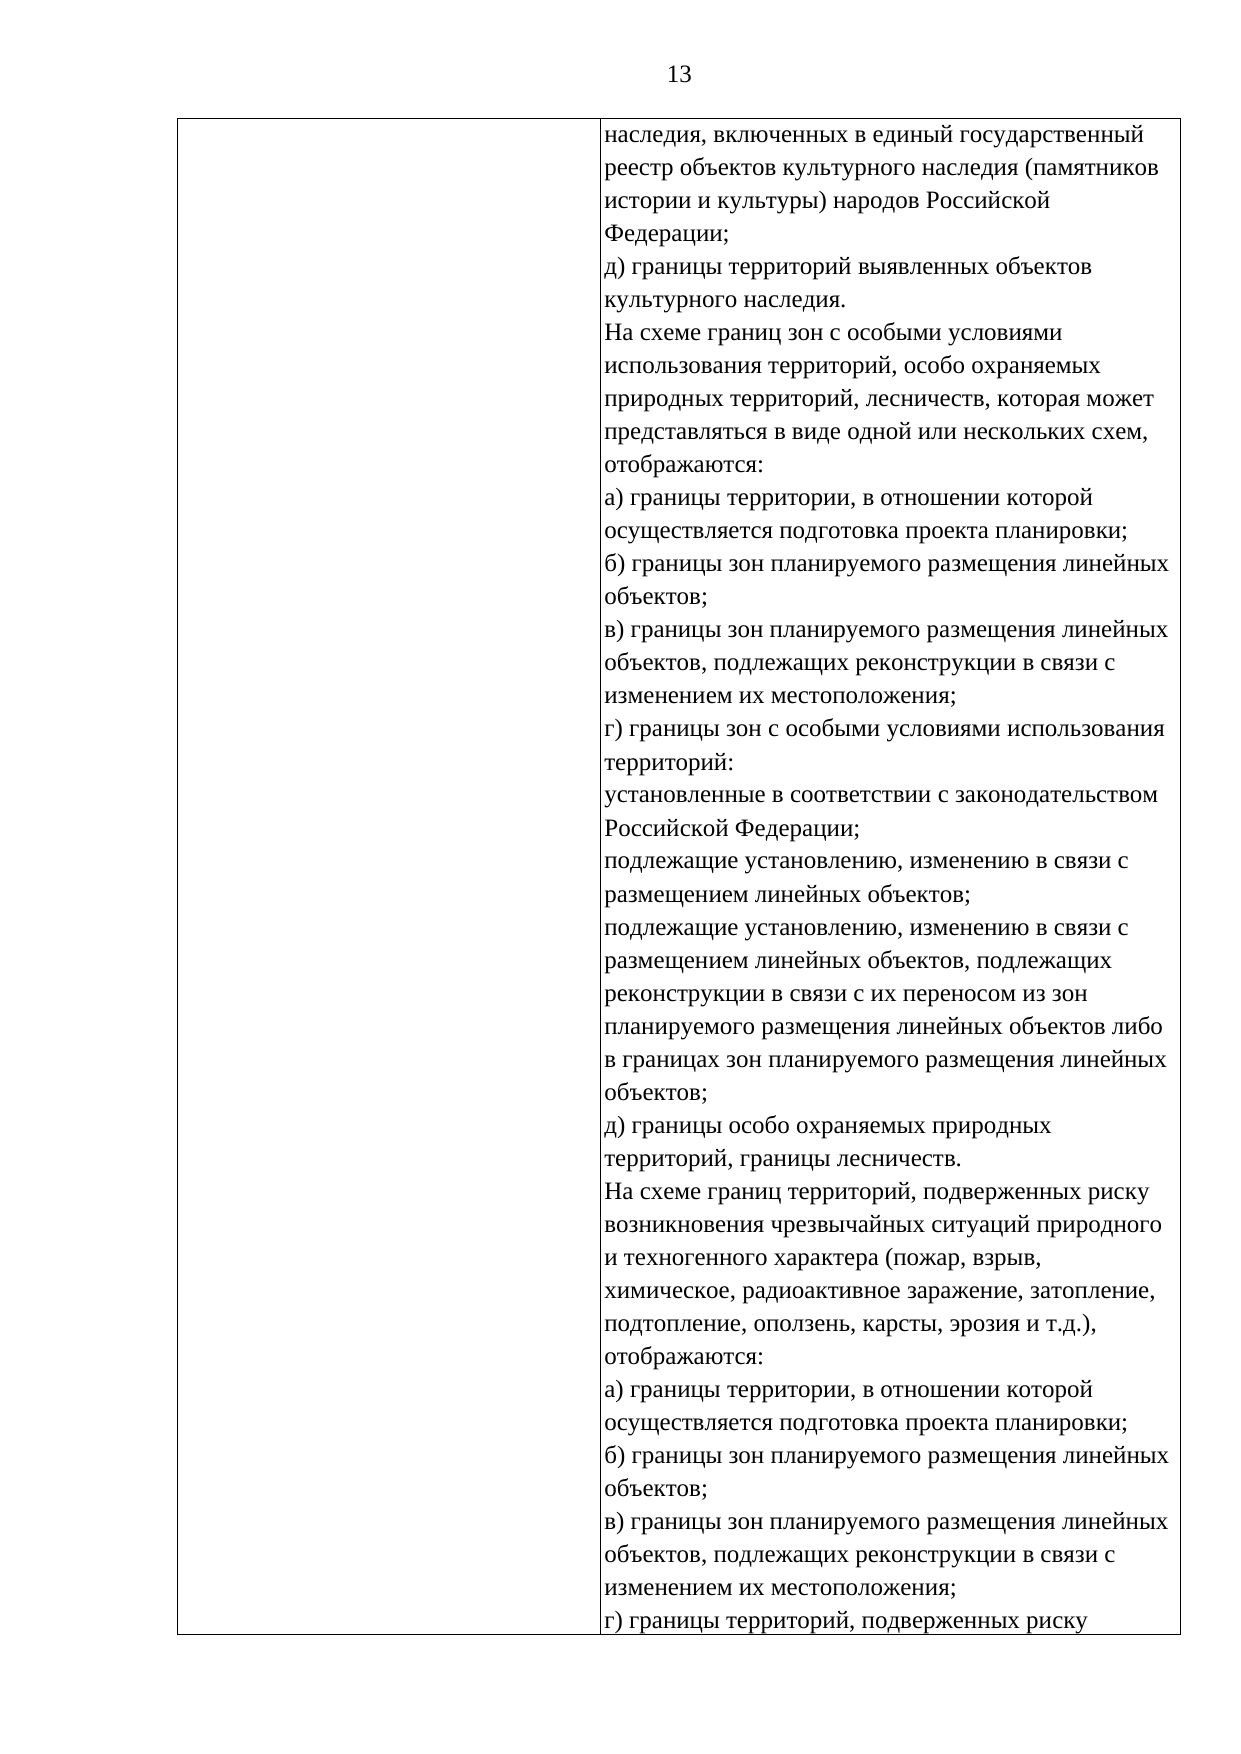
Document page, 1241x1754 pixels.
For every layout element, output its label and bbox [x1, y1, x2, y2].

table_cell [178, 119, 600, 1634]
table_cell [601, 119, 1180, 1634]
